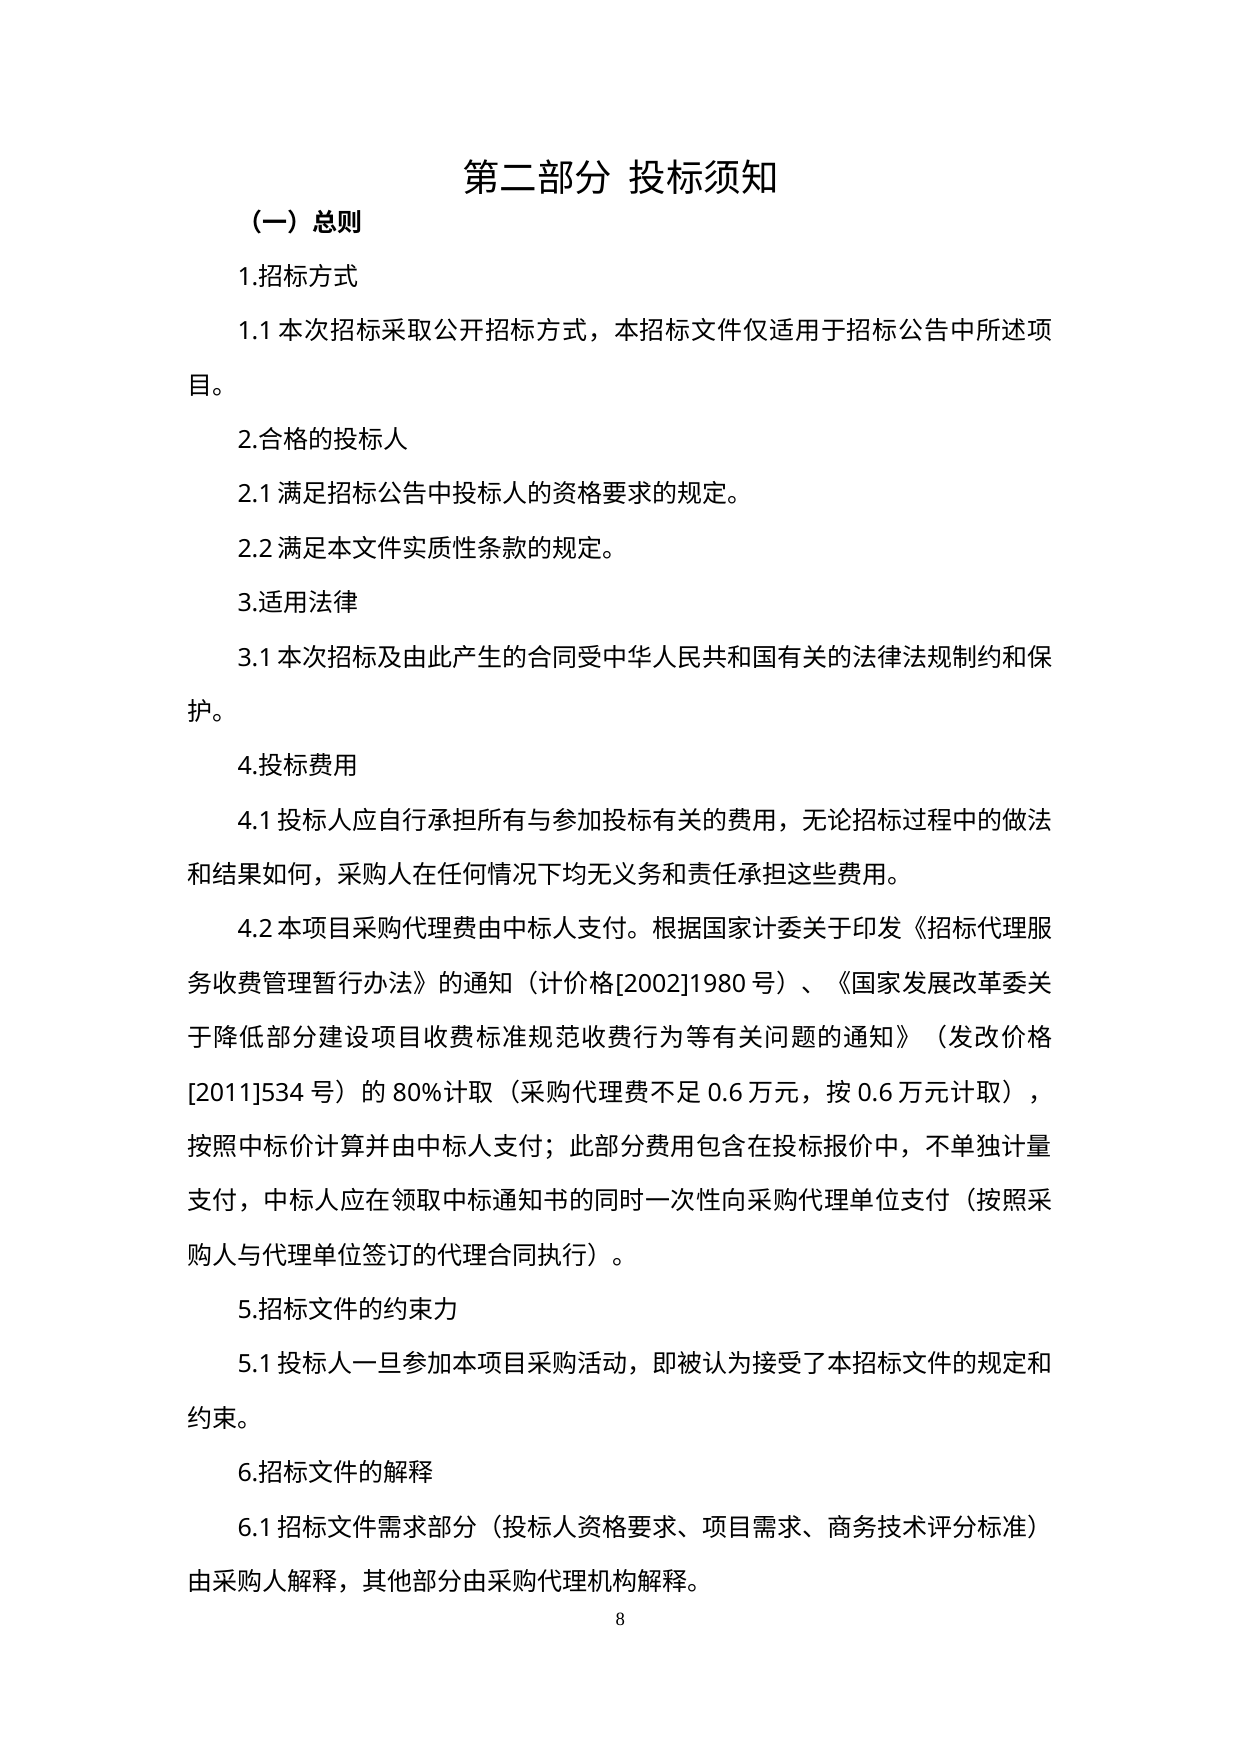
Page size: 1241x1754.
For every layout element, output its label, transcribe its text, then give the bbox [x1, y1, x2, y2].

subtitle 5.招标文件的约束力 [187, 1289, 1053, 1326]
text 第二部分 投标须知 [187, 150, 1053, 202]
text 2.1满足招标公告中投标人的资格要求的规定。 [187, 474, 1053, 510]
subtitle 1.招标方式 [187, 256, 1053, 293]
text 2.2满足本文件实质性条款的规定。 [187, 528, 1053, 564]
text 6.1招标文件需求部分（投标人资格要求、项目需求、商务技术评分标准）由采购人解释，其他部分由采购代理机构解释。 [187, 1507, 1053, 1598]
subtitle 3.适用法律 [187, 583, 1053, 619]
subtitle 4.投标费用 [187, 746, 1053, 782]
text 5.1投标人一旦参加本项目采购活动，即被认为接受了本招标文件的规定和约束。 [187, 1344, 1053, 1434]
text 1.1本次招标采取公开招标方式，本招标文件仅适用于招标公告中所述项目。 [187, 311, 1053, 401]
text 4.2本项目采购代理费由中标人支付。根据国家计委关于印发《招标代理服务收费管理暂行办法》的通知（计价格[2002]1980号）、《国家发展改革委关于降低部分建设项目收费标准规范收费行为等有关问题的通知》（发改价格[2011]534号）的80%计取（采购代理费不足0.6万元，按0.6万元计取），按照中标价计算并由中标人支付；此部分费用包含在投标报价中，不单独计量支付，中标人应在领取中标通知书的同时一次性向采购代理单位支付（按照采购人与代理单位签订的代理合同执行）。 [187, 909, 1053, 1271]
subtitle 2.合格的投标人 [187, 419, 1053, 456]
subtitle （一）总则 [187, 202, 1053, 238]
subtitle 6.招标文件的解释 [187, 1453, 1053, 1489]
text 4.1投标人应自行承担所有与参加投标有关的费用，无论招标过程中的做法和结果如何，采购人在任何情况下均无义务和责任承担这些费用。 [187, 800, 1053, 891]
text 3.1本次招标及由此产生的合同受中华人民共和国有关的法律法规制约和保护。 [187, 637, 1053, 728]
